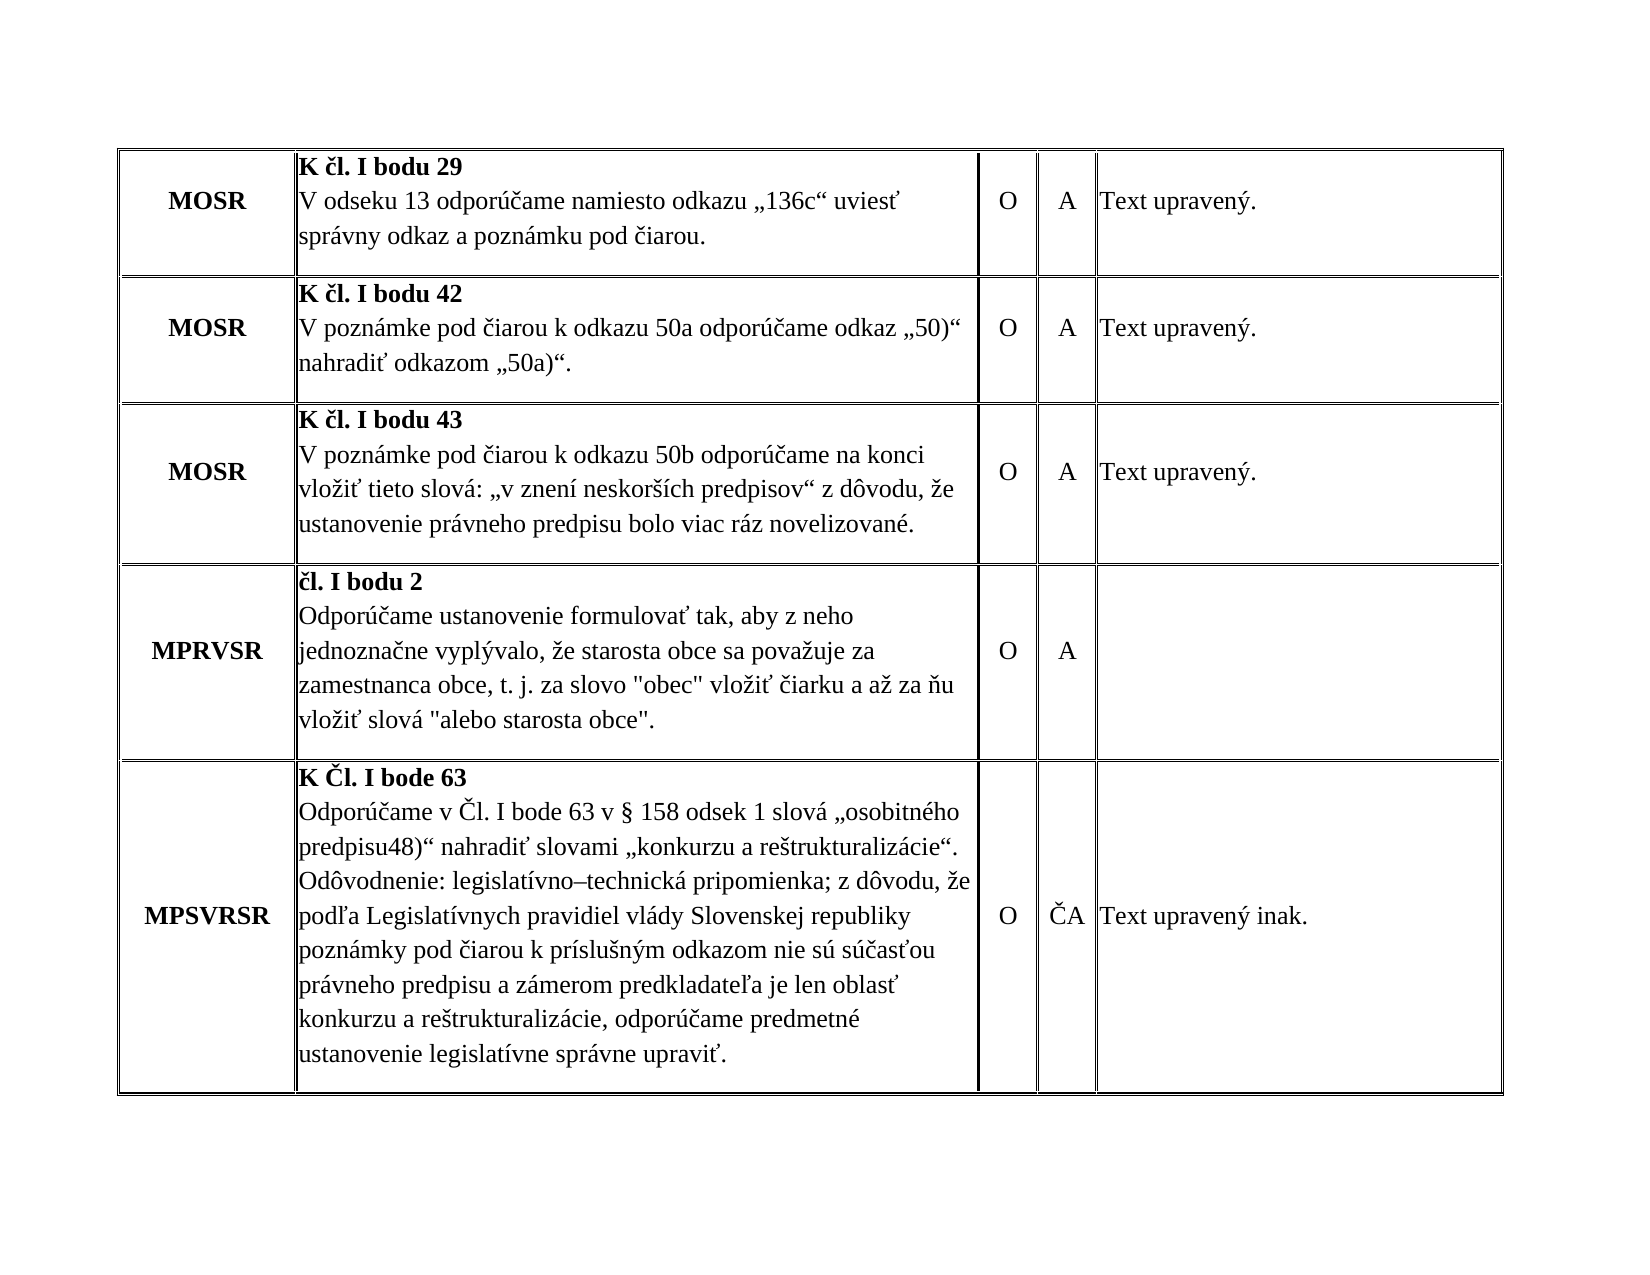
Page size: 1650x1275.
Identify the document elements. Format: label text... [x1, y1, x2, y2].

table_cell [1097, 563, 1502, 758]
table_cell O [980, 566, 1036, 758]
table_cell MOSR [120, 275, 294, 401]
table_cell O [978, 762, 1038, 1092]
table_cell A [1039, 278, 1095, 401]
table_cell Text upravený. [1098, 401, 1501, 563]
table_cell Text upravený. [1097, 151, 1501, 274]
table_cell A [1039, 566, 1095, 758]
table_cell K čl. I bodu 29 V odseku 13 odporúčame namiesto odkazu „136c“ uviesť správny odkaz a poznámku pod čiarou. [296, 151, 978, 274]
table_cell K Čl. I bode 63 Odporúčame v Čl. I bode 63 v § 158 odsek 1 slová „osobitného predpisu48)“ nahradiť slovami „konkurzu a reštrukturalizácie“. Odôvodnenie: legislatívno–technická pripomienka; z dôvodu, že podľa Legislatívnych pravidiel vlády Slovenskej republiky poznámky pod čiarou k príslušným odkazom nie sú súčasťou právneho predpisu a zámerom predkladateľa je len oblasť konkurzu a reštrukturalizácie, odporúčame predmetné ustanovenie legislatívne správne upraviť. [296, 762, 978, 1092]
table_cell MOSR [120, 401, 294, 563]
table_cell O [980, 278, 1036, 401]
table_cell MPSVRSR [120, 759, 296, 1092]
table_cell Text upravený inak. [1097, 759, 1501, 1092]
table_cell A [1038, 151, 1097, 274]
table_cell O [978, 151, 1038, 274]
table_cell Text upravený. [1098, 275, 1501, 401]
table_cell ČA [1038, 762, 1097, 1092]
table_cell K čl. I bodu 43 V poznámke pod čiarou k odkazu 50b odporúčame na konci vložiť tieto slová: „v znení neskorších predpisov“ z dôvodu, že ustanovenie právneho predpisu bolo viac ráz novelizované. [298, 405, 977, 563]
table_cell K čl. I bodu 42 V poznámke pod čiarou k odkazu 50a odporúčame odkaz „50)“ nahradiť odkazom „50a)“. [298, 278, 977, 401]
table_cell O [980, 405, 1036, 563]
table_cell čl. I bodu 2 Odporúčame ustanovenie formulovať tak, aby z neho jednoznačne vyplývalo, že starosta obce sa považuje za zamestnanca obce, t. j. za slovo "obec" vložiť čiarku a až za ňu vložiť slová "alebo starosta obce". [298, 566, 977, 758]
table_cell MPRVSR [118, 563, 296, 758]
table_cell A [1039, 405, 1095, 563]
table_cell MOSR [118, 149, 296, 274]
